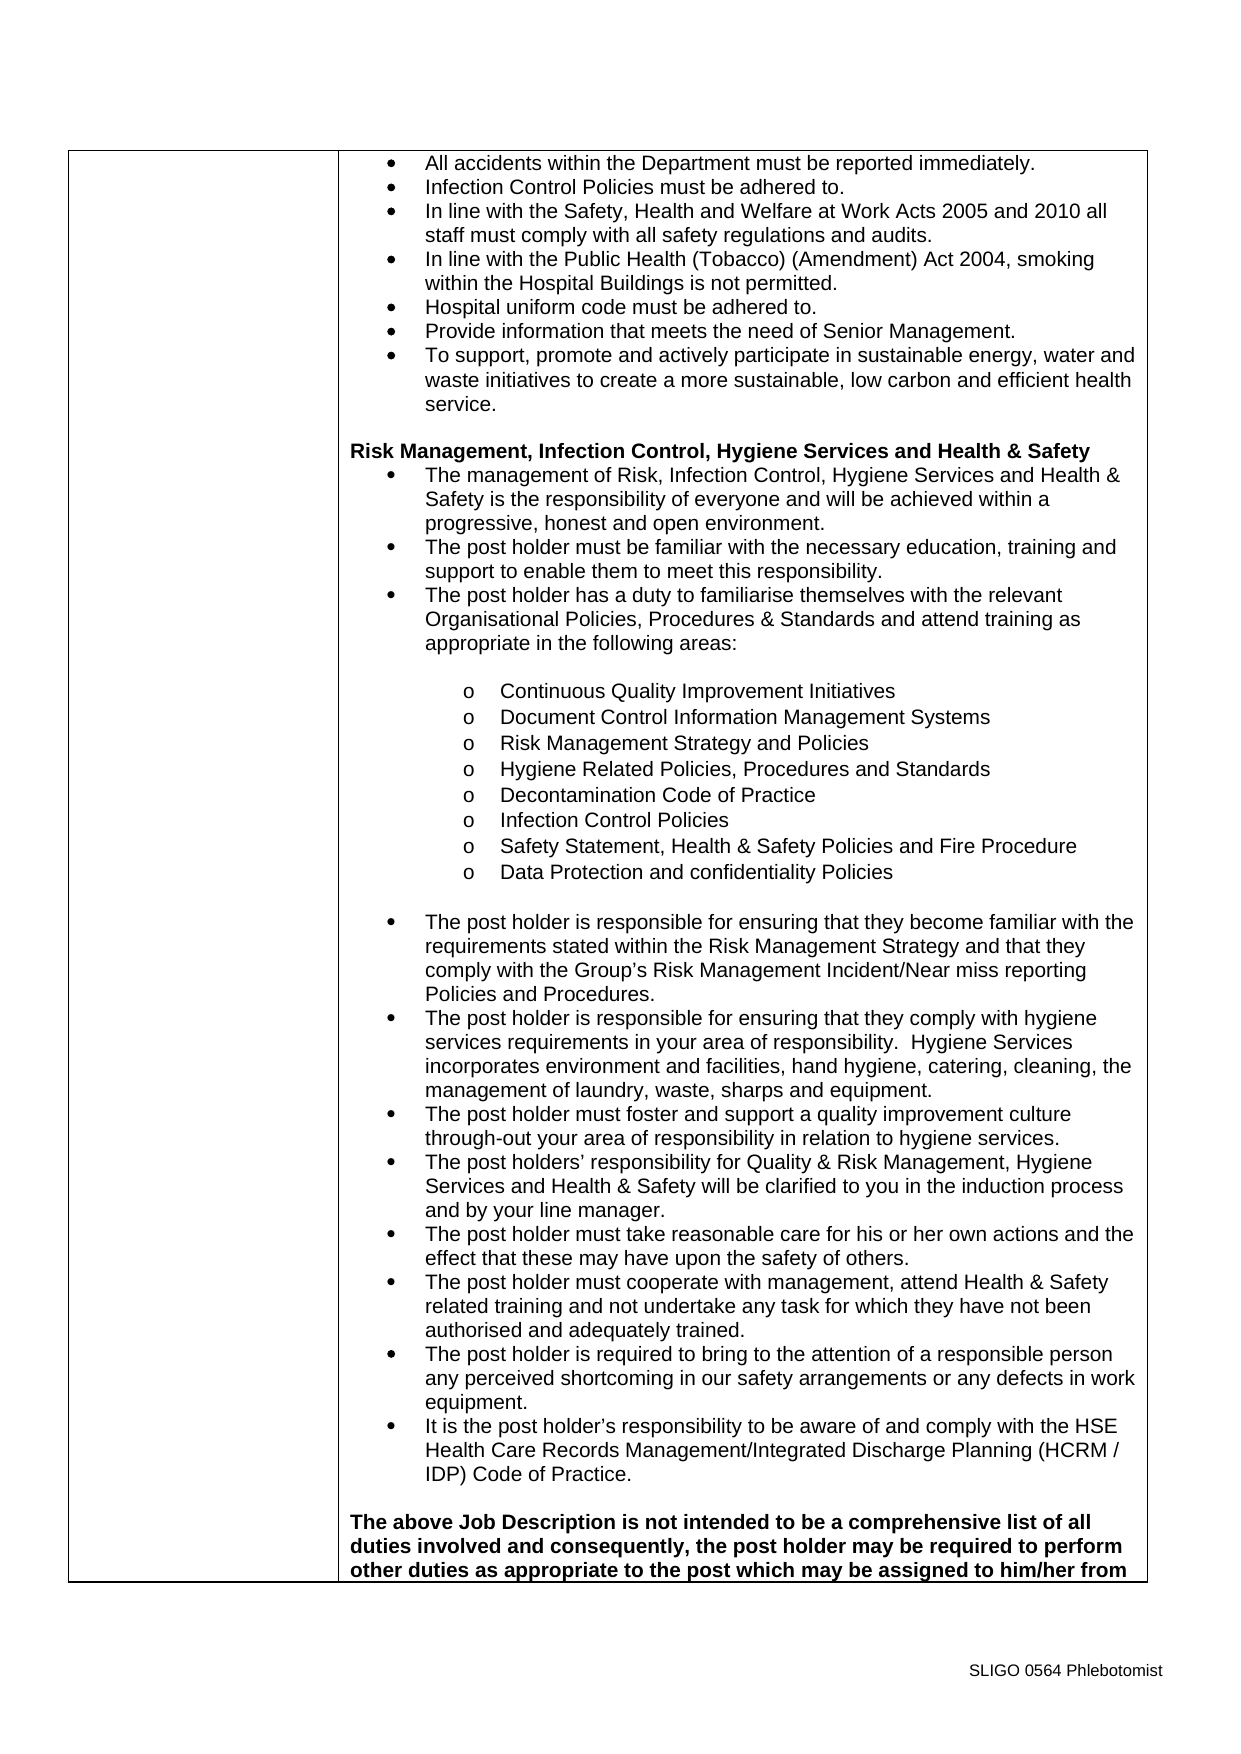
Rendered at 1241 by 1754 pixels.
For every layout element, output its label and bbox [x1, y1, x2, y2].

table_cell [339, 151, 1147, 1581]
table_cell [69, 151, 338, 1581]
